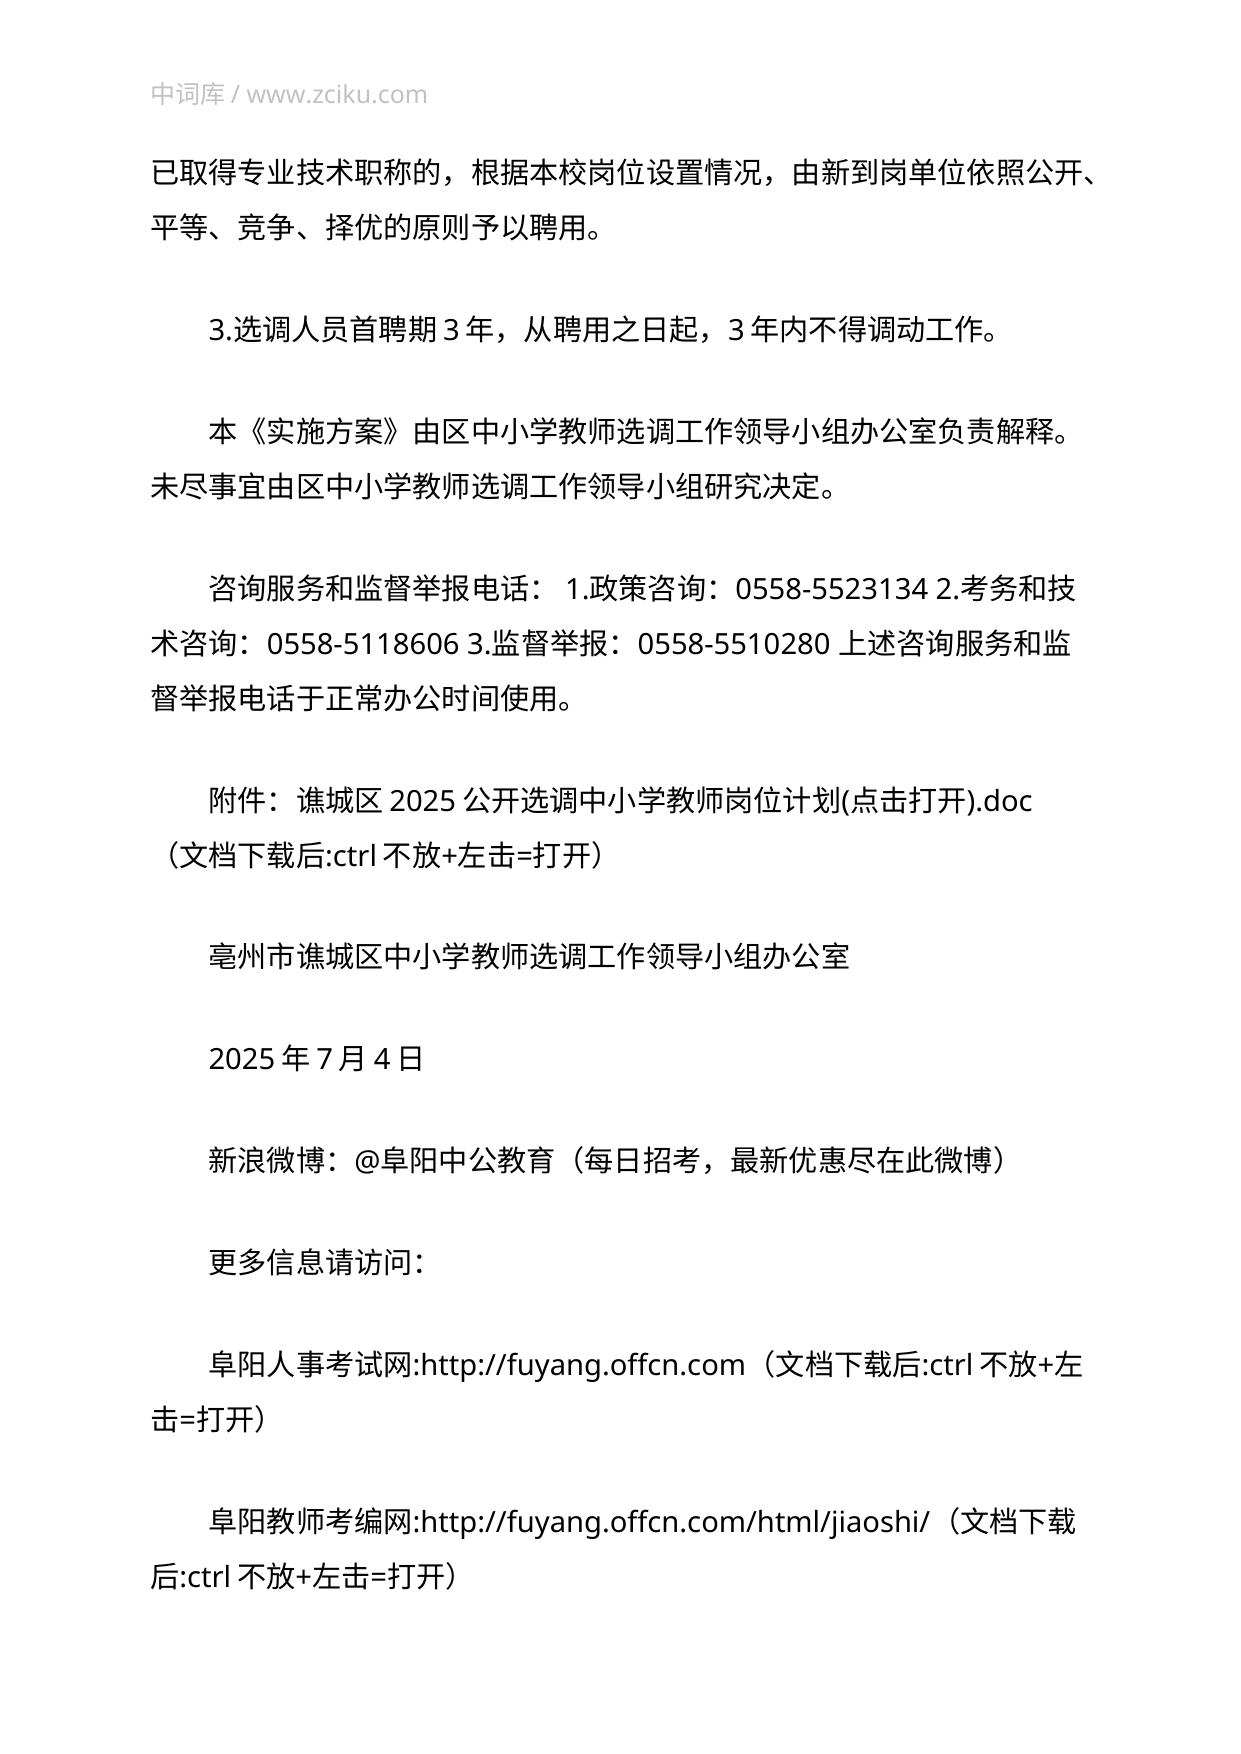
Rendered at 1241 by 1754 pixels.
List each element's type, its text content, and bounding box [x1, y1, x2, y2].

text 3.选调人员首聘期3年，从聘用之日起，3年内不得调动工作。 [150, 307, 1090, 349]
text 阜阳人事考试网:http://fuyang.offcn.com（文档下载后:ctrl不放+左击=打开） [150, 1342, 1090, 1439]
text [150, 150, 1090, 247]
text 阜阳教师考编网:http://fuyang.offcn.com/html/jiaoshi/（文档下载后:ctrl不放+左击=打开） [150, 1498, 1090, 1596]
text 亳州市谯城区中小学教师选调工作领导小组办公室 [150, 934, 1090, 976]
text 附件：谯城区2025公开选调中小学教师岗位计划(点击打开).doc（文档下载后:ctrl不放+左击=打开） [150, 777, 1090, 874]
text 2025年7月4日 [150, 1036, 1090, 1078]
text 新浪微博：@阜阳中公教育（每日招考，最新优惠尽在此微博） [150, 1138, 1090, 1180]
text 更多信息请访问： [150, 1240, 1090, 1282]
text 咨询服务和监督举报电话： 1.政策咨询：0558-5523134 2.考务和技术咨询：0558-5118606 3.监督举报：0558-5510280 上述咨询服务和监督举报电话于正常办公时间使用。 [150, 565, 1090, 718]
text 本《实施方案》由区中小学教师选调工作领导小组办公室负责解释。未尽事宜由区中小学教师选调工作领导小组研究决定。 [150, 409, 1090, 506]
